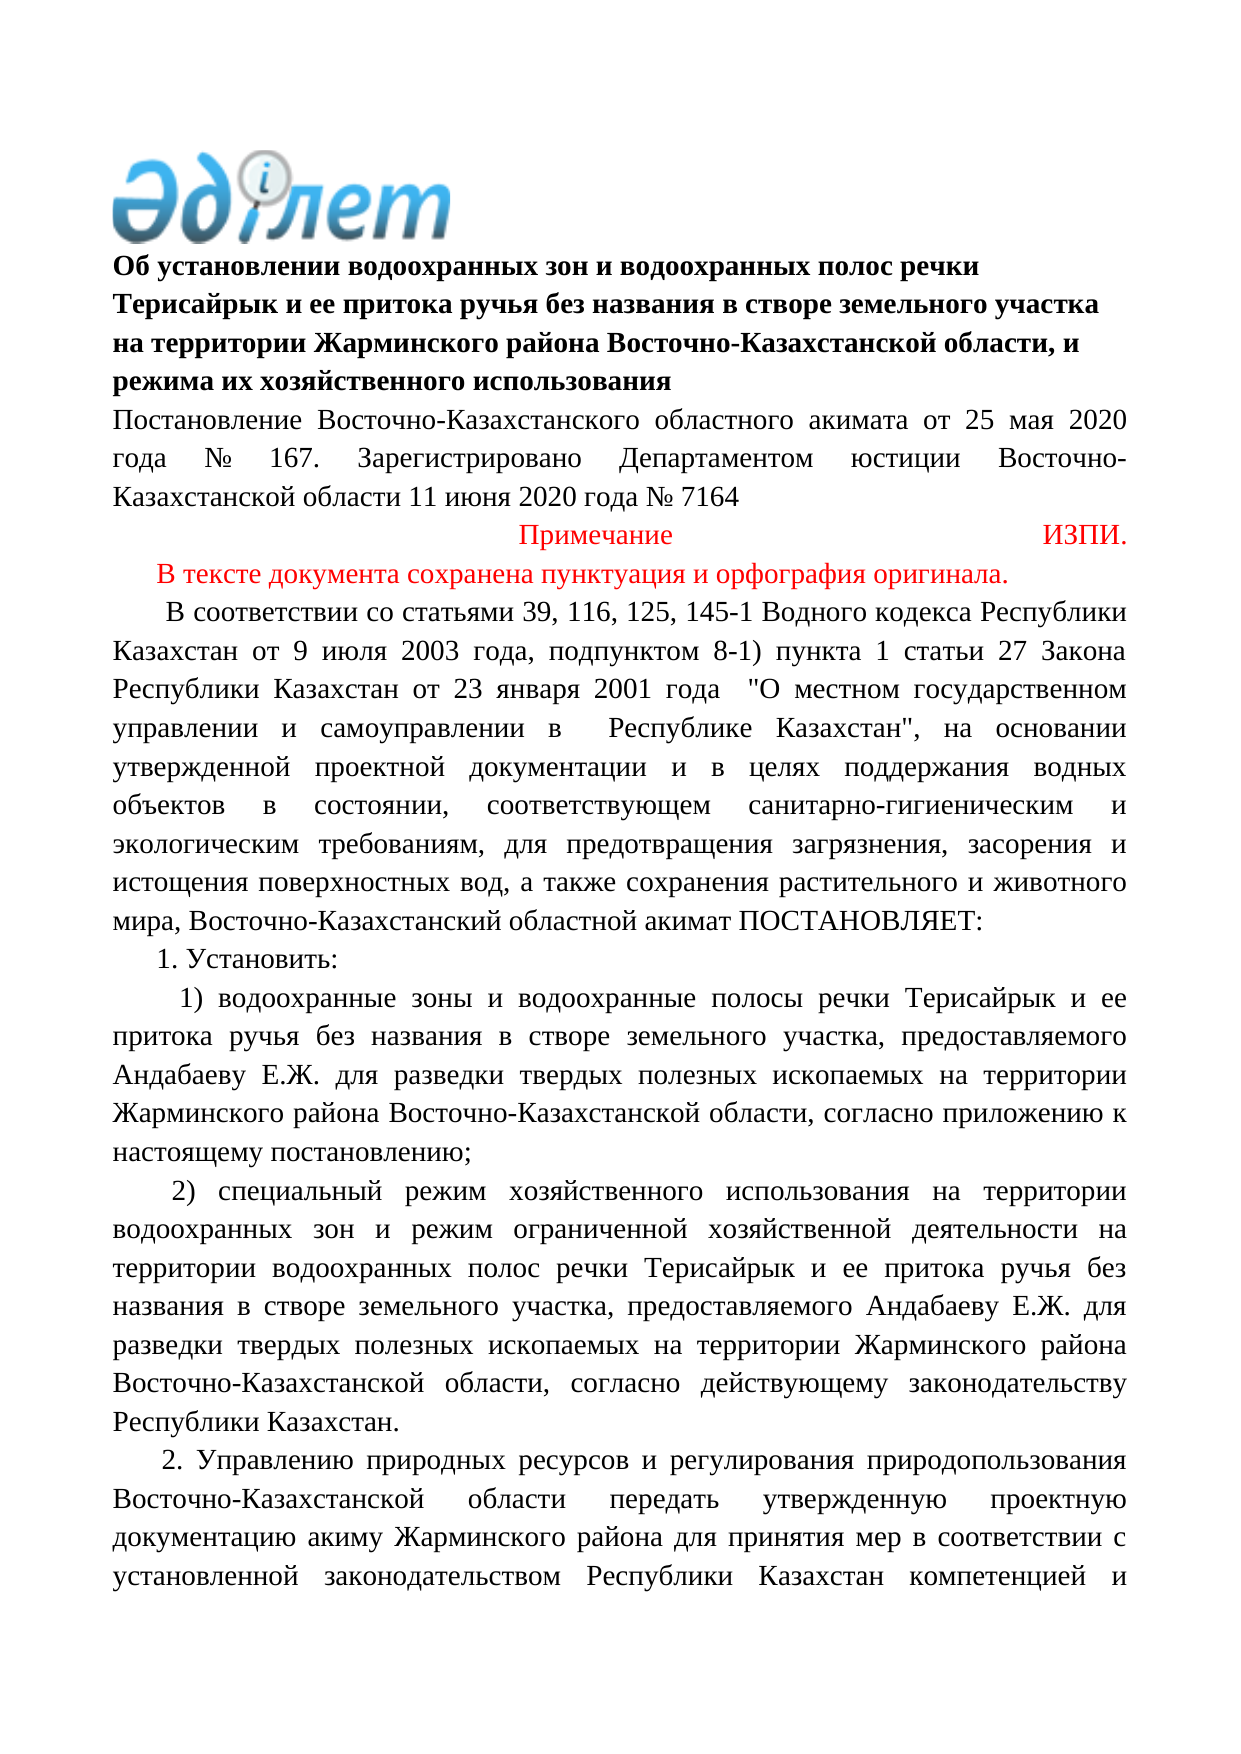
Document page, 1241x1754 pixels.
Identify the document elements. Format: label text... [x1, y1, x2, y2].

text 2) специальный режим хозяйственного использования на территории водоохранных зон и режим ограниченной хозяйственной деятельности на территории водоохранных полос речки Терисайрык и ее притока ручья без названия в створе земельного участка, предоставляемого Андабаеву Е.Ж. для разведки твердых полезных ископаемых на территории Жарминского района Восточно-Казахстанской области, согласно действующему законодательству Республики Казахстан. [112, 1173, 1128, 1437]
text Примечание ИЗПИ. В тексте документа сохранена пунктуация и орфография оригинала. [112, 517, 1128, 589]
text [112, 1442, 1128, 1592]
text В соответствии со статьями 39, 116, 125, 145-1 Водного кодекса Республики Казахстан от 9 июля 2003 года, подпунктом 8-1) пункта 1 статьи 27 Закона Республики Казахстан от 23 января 2001 года "О местном государственном управлении и самоуправлении в Республике Казахстан", на основании утвержденной проектной документации и в целях поддержания водных объектов в состоянии, соответствующем санитарно-гигиеническим и экологическим требованиям, для предотвращения загрязнения, засорения и истощения поверхностных вод, а также сохранения растительного и животного мира, Восточно-Казахстанский областной акимат ПОСТАНОВЛЯЕТ: [112, 594, 1128, 936]
text 1. Установить: [112, 941, 1128, 975]
text Об установлении водоохранных зон и водоохранных полос речки Терисайрык и ее притока ручья без названия в створе земельного участка на территории Жарминского района Восточно-Казахстанской области, и режима их хозяйственного использования [112, 248, 1128, 397]
text Постановление Восточно-Казахстанского областного акимата от 25 мая 2020 года № 167. Зарегистрировано Департаментом юстиции Восточно-Казахстанской области 11 июня 2020 года № 7164 [112, 402, 1128, 512]
text 1) водоохранные зоны и водоохранные полосы речки Терисайрык и ее притока ручья без названия в створе земельного участка, предоставляемого Андабаеву Е.Ж. для разведки твердых полезных ископаемых на территории Жарминского района Восточно-Казахстанской области, согласно приложению к настоящему постановлению; [112, 980, 1128, 1168]
picture [112, 150, 451, 244]
